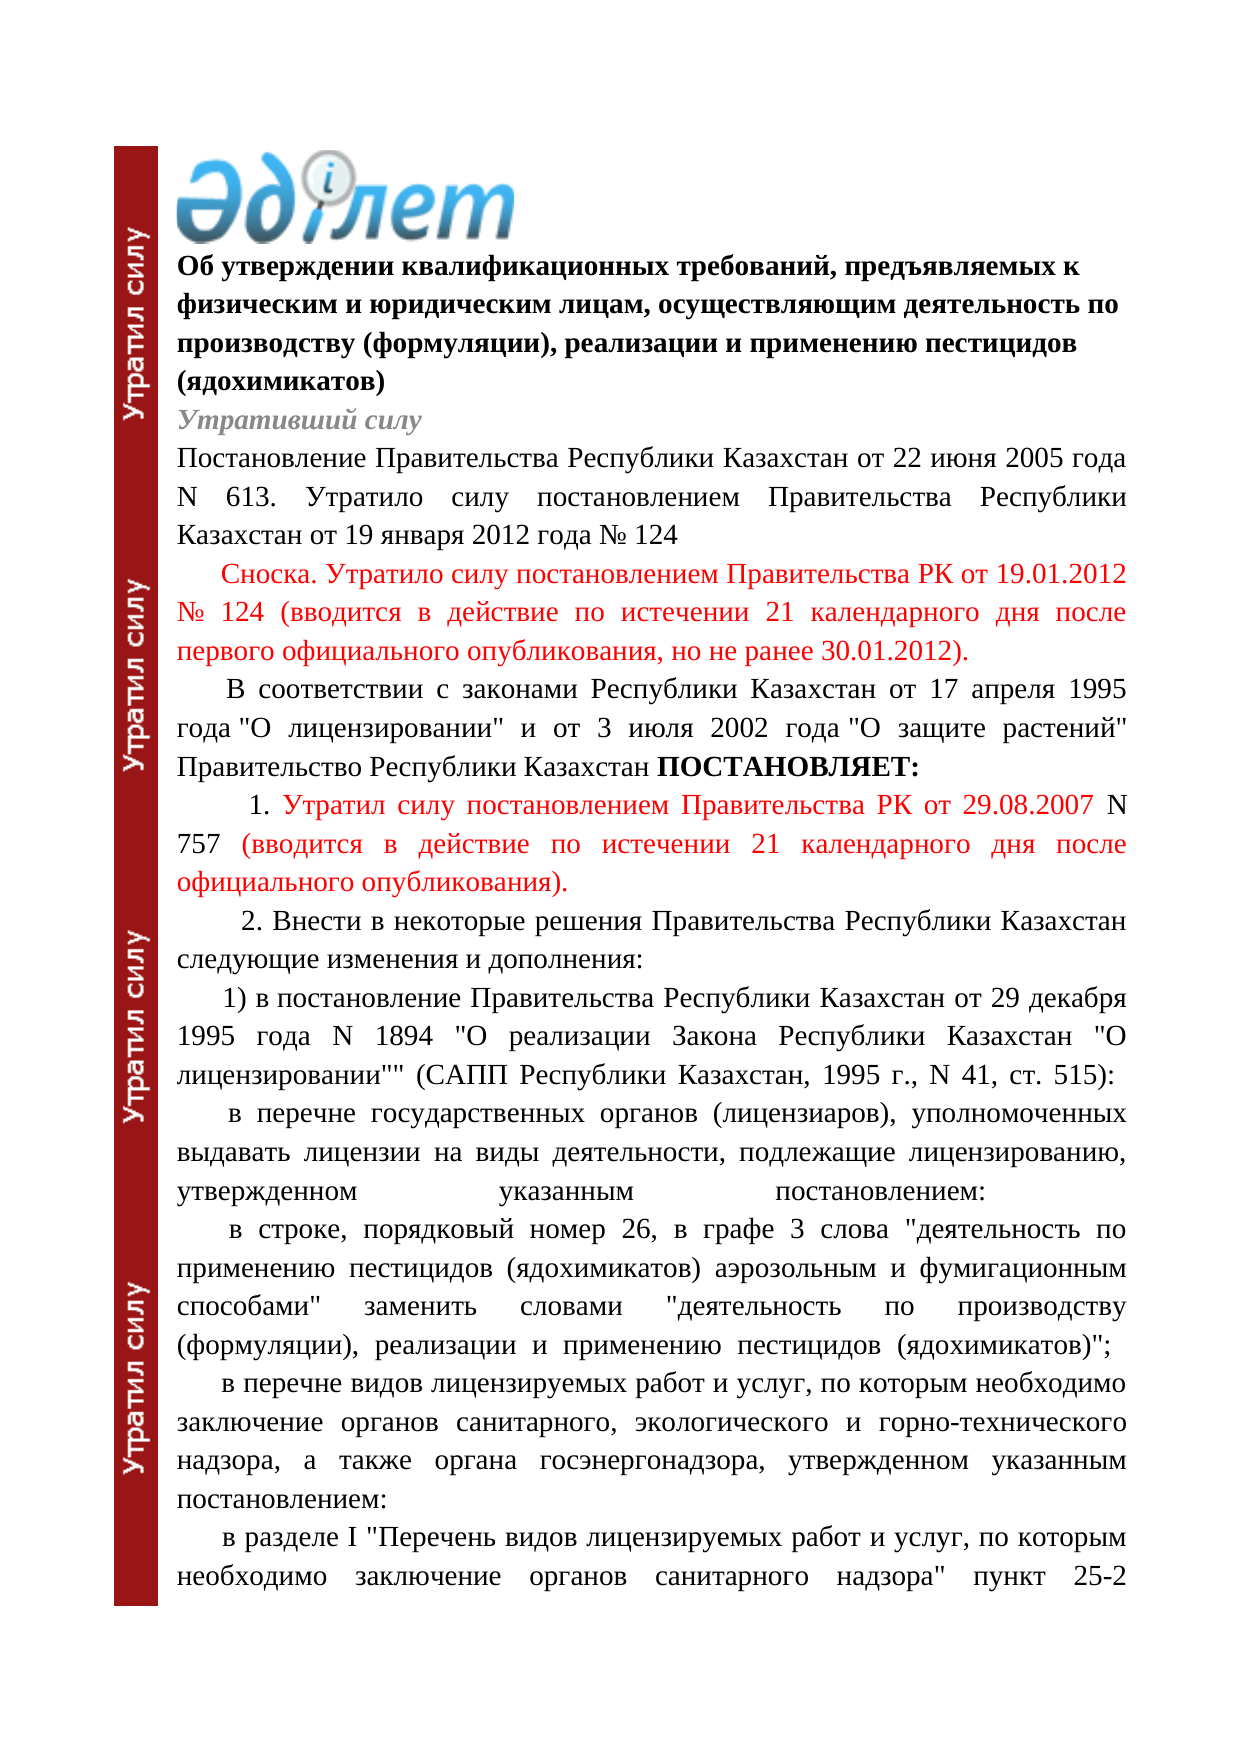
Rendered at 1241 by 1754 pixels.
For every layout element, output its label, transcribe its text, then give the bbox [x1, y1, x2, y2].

text Сноска. Утратило силу постановлением Правительства РК от 19.01.2012 № 124 (вводится в действие по истечении 21 календарного дня после первого официального опубликования, но не ранее 30.01.2012). [112, 556, 1128, 667]
text В соответствии с законами Республики Казахстан от 17 апреля 1995 года "О лицензировании" и от 3 июля 2002 года "О защите растений" Правительство Республики Казахстан ПОСТАНОВЛЯЕТ: [112, 672, 1128, 782]
picture [114, 975, 158, 980]
picture [114, 667, 158, 672]
text Утративший силу [112, 402, 1128, 435]
picture [114, 146, 158, 248]
picture [114, 397, 158, 402]
picture [114, 1592, 158, 1606]
picture [176, 150, 515, 244]
picture [114, 551, 158, 556]
picture [114, 435, 158, 440]
picture [114, 898, 158, 903]
picture [114, 782, 158, 787]
text 1. Утратил силу постановлением Правительства РК от 29.08.2007 N 757 (вводится в действие по истечении 21 календарного дня после официального опубликования). [112, 787, 1128, 898]
text Об утверждении квалификационных требований, предъявляемых к физическим и юридическим лицам, осуществляющим деятельность по производству (формуляции), реализации и применению пестицидов (ядохимикатов) [112, 248, 1128, 397]
text Постановление Правительства Республики Казахстан от 22 июня 2005 года N 613. Утратило силу постановлением Правительства Республики Казахстан от 19 января 2012 года № 124 [112, 440, 1128, 551]
text 2. Внести в некоторые решения Правительства Республики Казахстан следующие изменения и дополнения: [112, 903, 1128, 975]
